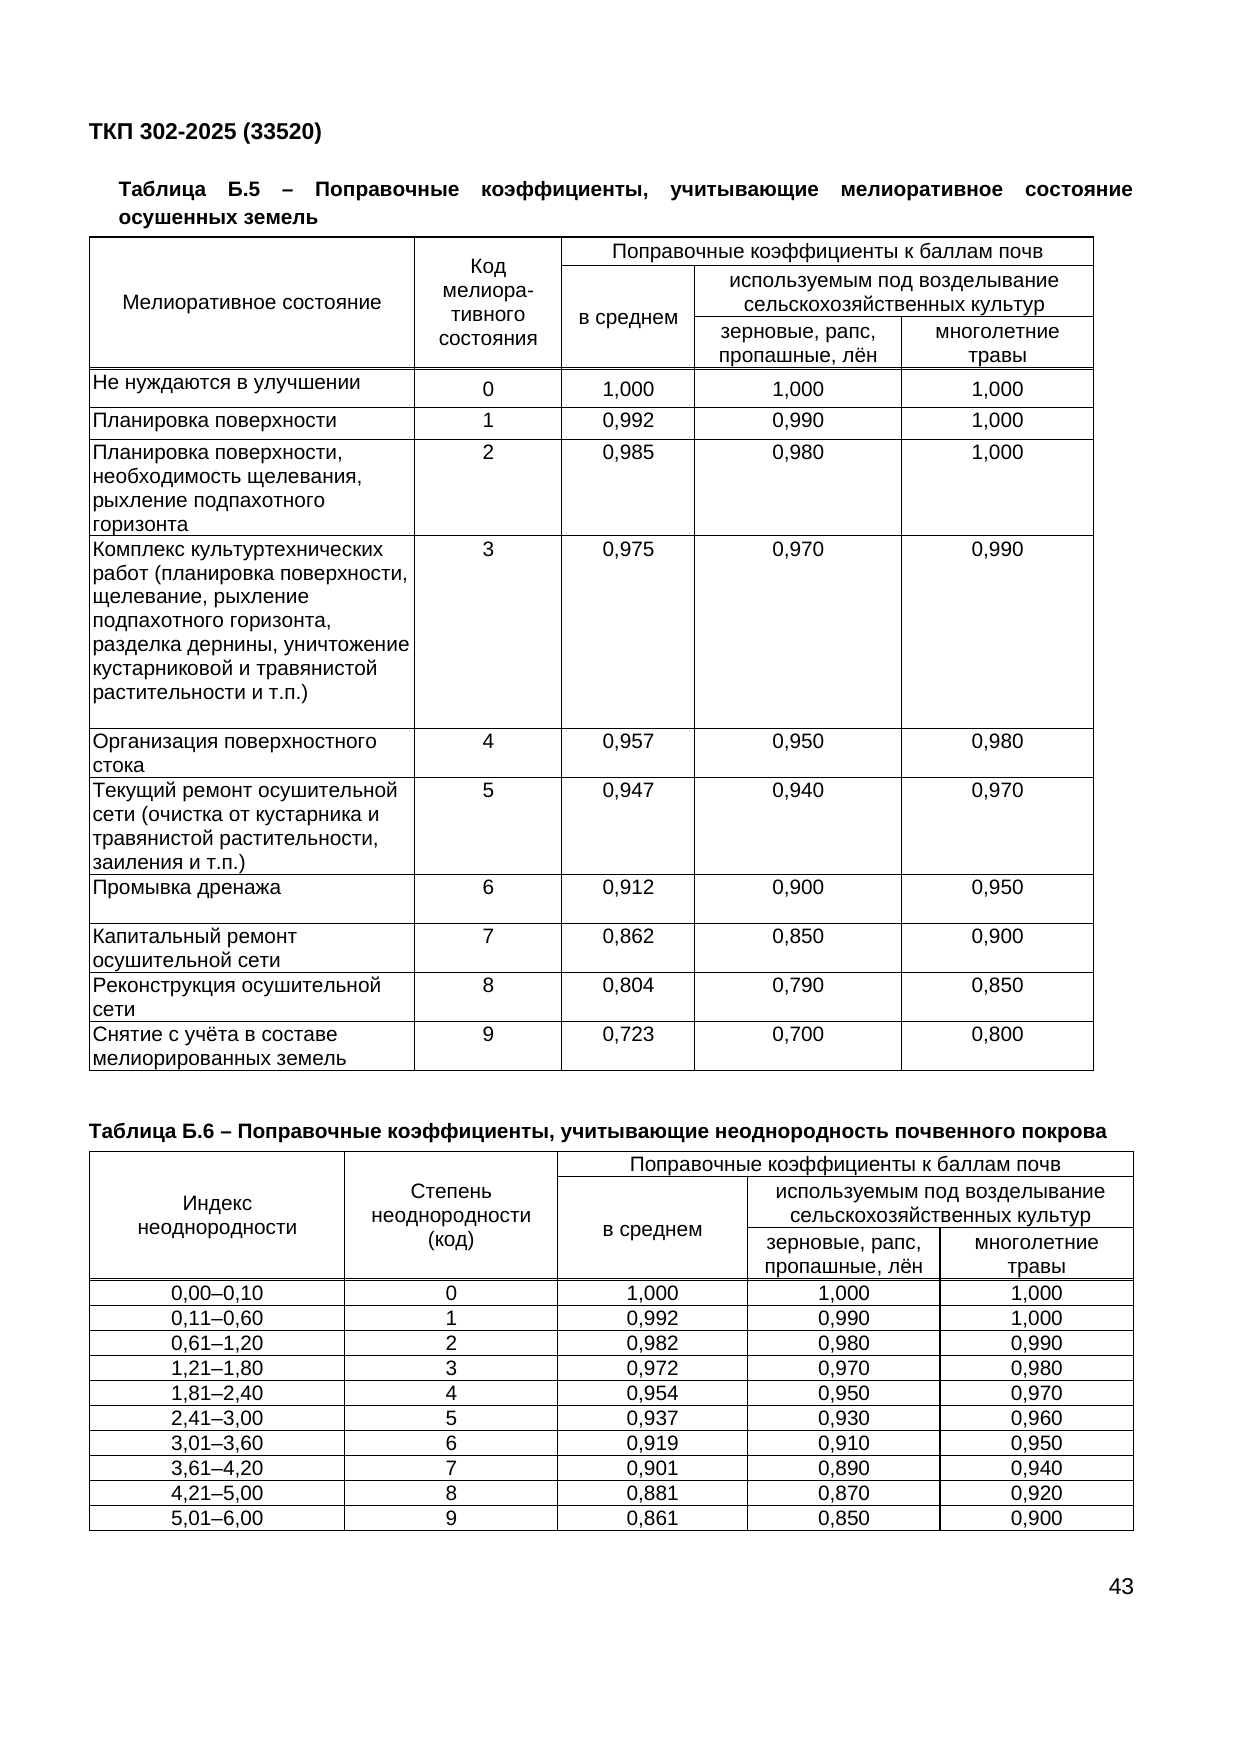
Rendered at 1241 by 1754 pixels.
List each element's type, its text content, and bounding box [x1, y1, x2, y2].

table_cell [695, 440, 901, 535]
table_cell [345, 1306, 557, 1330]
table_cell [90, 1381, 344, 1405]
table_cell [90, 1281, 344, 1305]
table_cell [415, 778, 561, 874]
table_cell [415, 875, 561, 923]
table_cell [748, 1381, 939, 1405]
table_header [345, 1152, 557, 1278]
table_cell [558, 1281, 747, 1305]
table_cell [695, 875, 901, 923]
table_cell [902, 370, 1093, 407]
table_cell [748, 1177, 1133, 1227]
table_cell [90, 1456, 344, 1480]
text Таблица Б.5 – Поправочные коэффициенты, учитывающие мелиоративное состояние осушенных земель [118, 177, 1134, 229]
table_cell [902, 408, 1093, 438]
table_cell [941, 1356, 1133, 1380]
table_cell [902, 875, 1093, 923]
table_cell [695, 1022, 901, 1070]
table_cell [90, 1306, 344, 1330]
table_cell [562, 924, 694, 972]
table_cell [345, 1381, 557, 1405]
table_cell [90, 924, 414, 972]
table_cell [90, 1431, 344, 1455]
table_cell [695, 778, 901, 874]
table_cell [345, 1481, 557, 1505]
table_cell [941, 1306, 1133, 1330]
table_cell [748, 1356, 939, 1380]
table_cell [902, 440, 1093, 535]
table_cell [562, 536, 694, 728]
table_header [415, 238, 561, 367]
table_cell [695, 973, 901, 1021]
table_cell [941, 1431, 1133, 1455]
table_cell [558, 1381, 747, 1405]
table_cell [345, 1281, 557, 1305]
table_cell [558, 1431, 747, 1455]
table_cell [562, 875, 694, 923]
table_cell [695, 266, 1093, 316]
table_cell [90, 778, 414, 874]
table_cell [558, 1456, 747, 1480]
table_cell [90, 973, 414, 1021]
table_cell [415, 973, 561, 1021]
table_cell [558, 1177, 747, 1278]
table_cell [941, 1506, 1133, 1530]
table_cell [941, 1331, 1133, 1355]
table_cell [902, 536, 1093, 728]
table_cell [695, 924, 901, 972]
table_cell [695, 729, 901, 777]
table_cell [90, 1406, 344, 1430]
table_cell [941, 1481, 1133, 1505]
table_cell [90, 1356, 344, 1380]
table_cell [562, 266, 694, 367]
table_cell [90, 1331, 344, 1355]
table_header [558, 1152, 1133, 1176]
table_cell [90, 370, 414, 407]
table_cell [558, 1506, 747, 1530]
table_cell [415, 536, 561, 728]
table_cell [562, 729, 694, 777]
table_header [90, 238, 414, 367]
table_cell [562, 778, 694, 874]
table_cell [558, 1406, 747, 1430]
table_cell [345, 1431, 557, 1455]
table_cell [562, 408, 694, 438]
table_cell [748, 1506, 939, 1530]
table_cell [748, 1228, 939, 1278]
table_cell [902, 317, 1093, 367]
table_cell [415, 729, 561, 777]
text Таблица Б.6 – Поправочные коэффициенты, учитывающие неоднородность почвенного покрова [89, 1119, 1134, 1143]
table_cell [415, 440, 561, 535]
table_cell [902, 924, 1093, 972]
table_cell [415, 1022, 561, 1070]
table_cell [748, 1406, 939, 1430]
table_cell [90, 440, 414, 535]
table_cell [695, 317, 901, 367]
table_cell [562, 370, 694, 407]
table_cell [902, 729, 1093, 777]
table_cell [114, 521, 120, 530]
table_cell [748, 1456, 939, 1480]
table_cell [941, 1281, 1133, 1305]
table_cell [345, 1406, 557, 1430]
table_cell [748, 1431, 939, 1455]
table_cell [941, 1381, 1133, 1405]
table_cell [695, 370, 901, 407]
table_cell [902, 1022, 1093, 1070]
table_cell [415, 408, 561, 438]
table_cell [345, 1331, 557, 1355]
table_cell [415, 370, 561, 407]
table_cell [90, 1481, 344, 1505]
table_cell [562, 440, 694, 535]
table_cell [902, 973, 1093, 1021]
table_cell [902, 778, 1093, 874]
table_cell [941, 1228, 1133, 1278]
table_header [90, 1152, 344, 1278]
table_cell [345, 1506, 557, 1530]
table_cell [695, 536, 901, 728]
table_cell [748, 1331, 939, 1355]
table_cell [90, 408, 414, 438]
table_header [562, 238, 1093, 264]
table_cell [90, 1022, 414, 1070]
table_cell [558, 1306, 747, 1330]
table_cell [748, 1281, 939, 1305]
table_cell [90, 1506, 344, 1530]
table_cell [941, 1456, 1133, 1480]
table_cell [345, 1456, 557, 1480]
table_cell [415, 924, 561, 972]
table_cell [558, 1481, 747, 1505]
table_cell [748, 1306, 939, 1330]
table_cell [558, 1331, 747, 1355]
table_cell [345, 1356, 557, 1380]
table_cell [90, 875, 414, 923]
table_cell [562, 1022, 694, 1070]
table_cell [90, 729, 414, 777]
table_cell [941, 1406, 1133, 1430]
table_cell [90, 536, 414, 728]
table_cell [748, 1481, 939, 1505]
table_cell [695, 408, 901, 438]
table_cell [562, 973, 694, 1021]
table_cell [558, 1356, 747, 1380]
